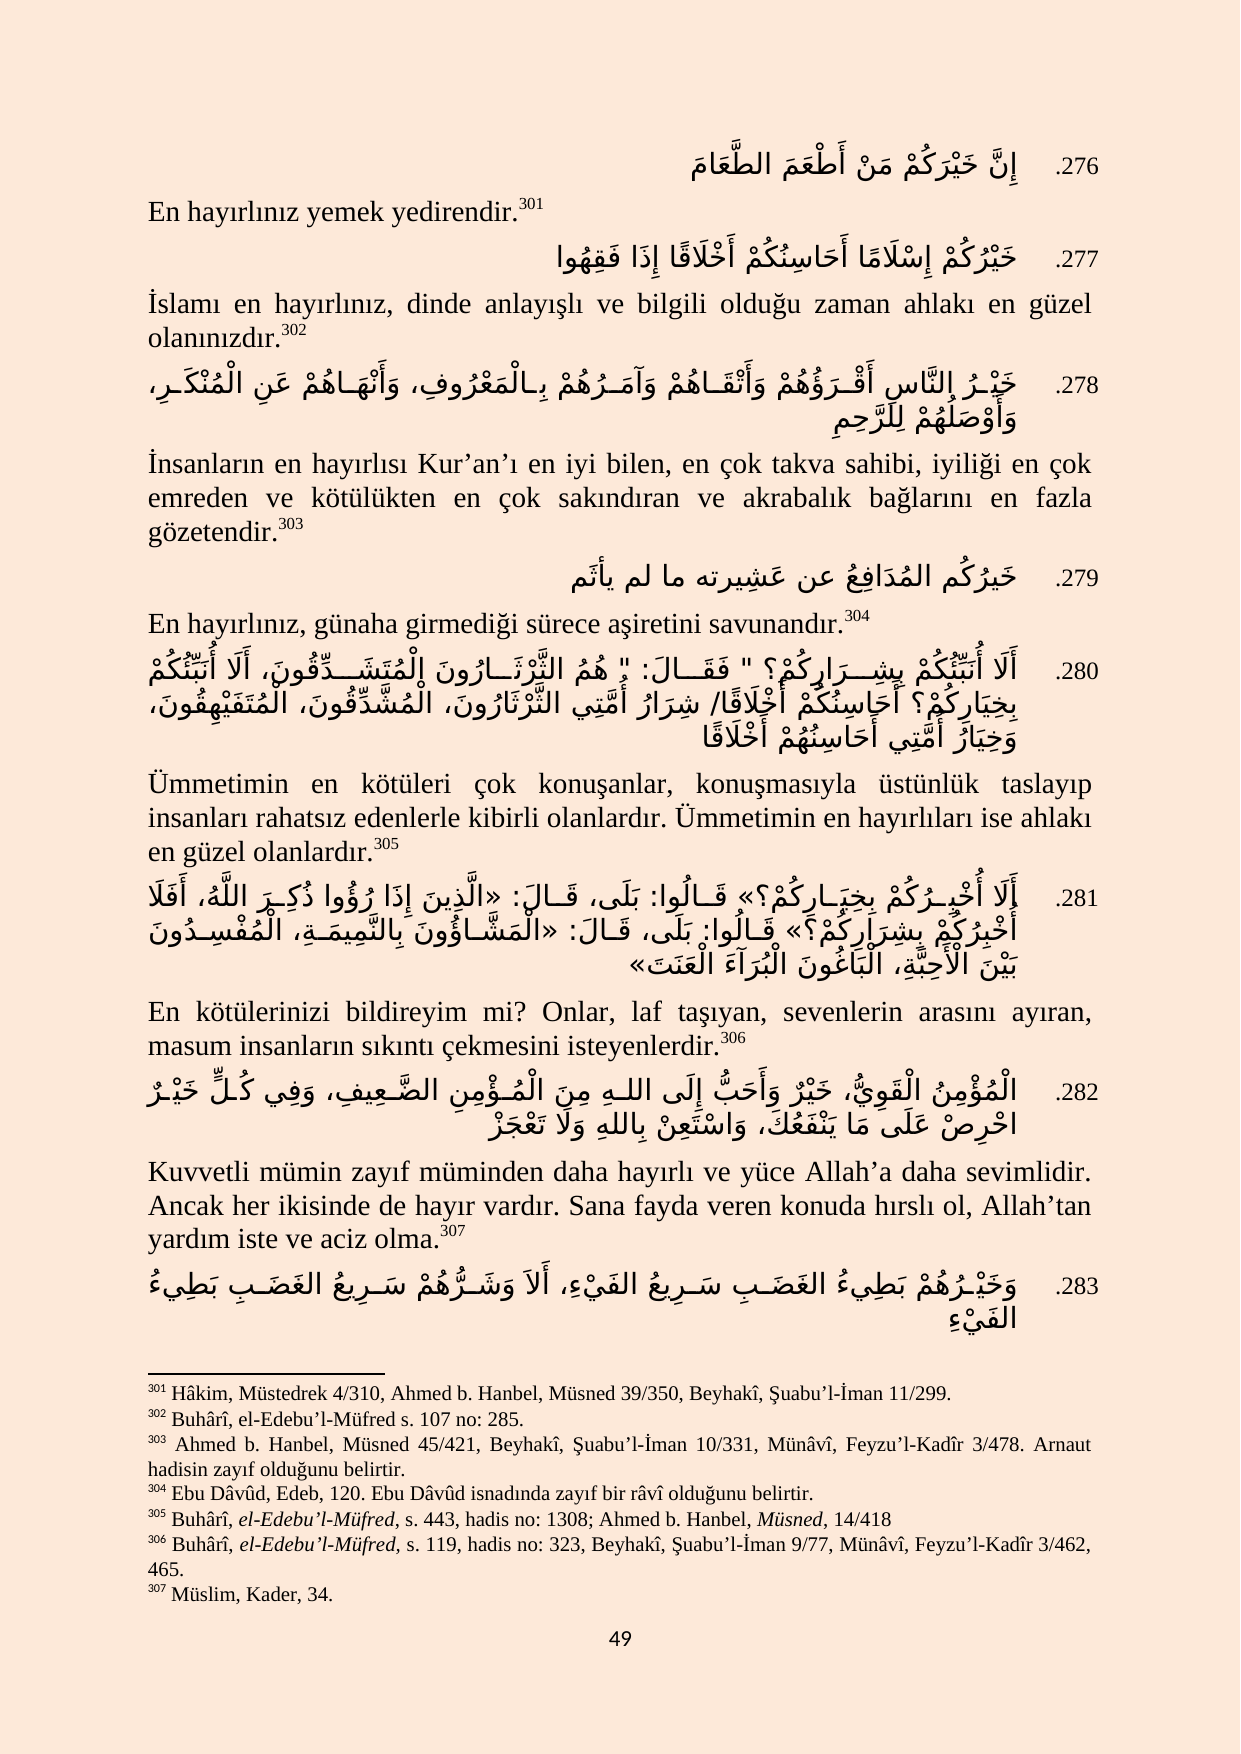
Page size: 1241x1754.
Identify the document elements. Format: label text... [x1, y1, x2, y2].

text En kötülerinizi bildireyim mi? Onlar, laf taşıyan, sevenlerin arasını ayıran, masum insanların sıkıntı çekmesini isteyenlerdir. [148, 994, 1093, 1061]
text Ümmetimin en kötüleri çok konuşanlar, konuşmasıyla üstünlük taslayıp insanları rahatsız edenlerle kibirli olanlardır. Ümmetimin en hayırlıları ise ahlakı en güzel olanlardır. [148, 767, 1093, 867]
list خَيْرُ النَّاسِ أَقْرَؤُهُمْ وَأَتْقَاهُمْ وَآمَرُهُمْ بِالْمَعْرُوفِ، وَأَنْهَاهُمْ عَنِ الْمُنْكَرِ، وَأَوْصَلُهُمْ لِلرَّحِمِ [148, 366, 1055, 434]
list خَيرُكُم المُدَافِعُ عن عَشِيرته ما لم يأثَم [148, 560, 1055, 594]
text Kuvvetli mümin zayıf müminden daha hayırlı ve yüce Allah’a daha sevimlidir. Ancak her ikisinde de hayır vardır. Sana fayda veren konuda hırslı ol, Allah’tan yardım iste ve aciz olma. [148, 1154, 1093, 1255]
text En hayırlınız, günaha girmediği sürece aşiretini savunandır. [148, 606, 1093, 640]
text İnsanların en hayırlısı Kur’an’ı en iyi bilen, en çok takva sahibi, iyiliği en çok emreden ve kötülükten en çok sakındıran ve akrabalık bağlarını en fazla gözetendir. [148, 447, 1093, 547]
text İslamı en hayırlınız, dinde anlayışlı ve bilgili olduğu zaman ahlakı en güzel olanınızdır. [148, 287, 1093, 354]
text En hayırlınız yemek yedirendir. [148, 194, 1093, 228]
list إِنَّ خَيْرَكُمْ مَنْ أَطْعَمَ الطَّعَامَ [148, 148, 1055, 182]
list وَخَيْرُهُمْ بَطِيءُ الغَضَبِ سَرِيعُ الفَيْءِ، أَلاَ وَشَرُّهُمْ سَرِيعُ الغَضَبِ بَطِيءُ الفَيْءِ [148, 1267, 1055, 1335]
list أَلَا أُخْبِرُكُمْ بِخِيَارِكُمْ؟» قَالُوا: بَلَى، قَالَ: «الَّذِينَ إِذَا رُؤُوا ذُكِرَ اللَّهُ، أَفَلَا أُخْبِرُكُمْ بِشِرَارِكُمْ؟» قَالُوا: بَلَى، قَالَ: «الْمَشَّاؤُونَ بِالنَّمِيمَةِ، الْمُفْسِدُونَ بَيْنَ الْأَحِبَّةِ، الْبَاغُونَ الْبُرَآءَ الْعَنَتَ» [148, 880, 1055, 982]
list خَيْرُكُمْ إِسْلَامًا أَحَاسِنُكُمْ أَخْلَاقًا إِذَا فَقِهُوا [148, 240, 1055, 274]
list الْمُؤْمِنُ الْقَوِيُّ، خَيْرٌ وَأَحَبُّ إِلَى اللهِ مِنَ الْمُؤْمِنِ الضَّعِيفِ، وَفِي كُلٍّ خَيْرٌ احْرِصْ عَلَى مَا يَنْفَعُكَ، وَاسْتَعِنْ بِاللهِ وَلَا تَعْجَزْ [148, 1074, 1055, 1142]
list أَلَا أُنَبِّئُكُمْ بِشِرَارِكُمْ؟ " فَقَالَ: " هُمُ الثَّرْثَارُونَ الْمُتَشَدِّقُونَ، أَلَا أُنَبِّئُكُمْ بِخِيَارِكُمْ؟ أَحَاسِنُكُمْ أَخْلَاقًا/ شِرَارُ أُمَّتِي الثَّرْثَارُونَ، الْمُشَّدِّقُونَ، الْمُتَفَيْهِقُونَ، وَخِيَارُ أُمَّتِي أَحَاسِنُهُمْ أَخْلَاقًا [148, 652, 1055, 754]
